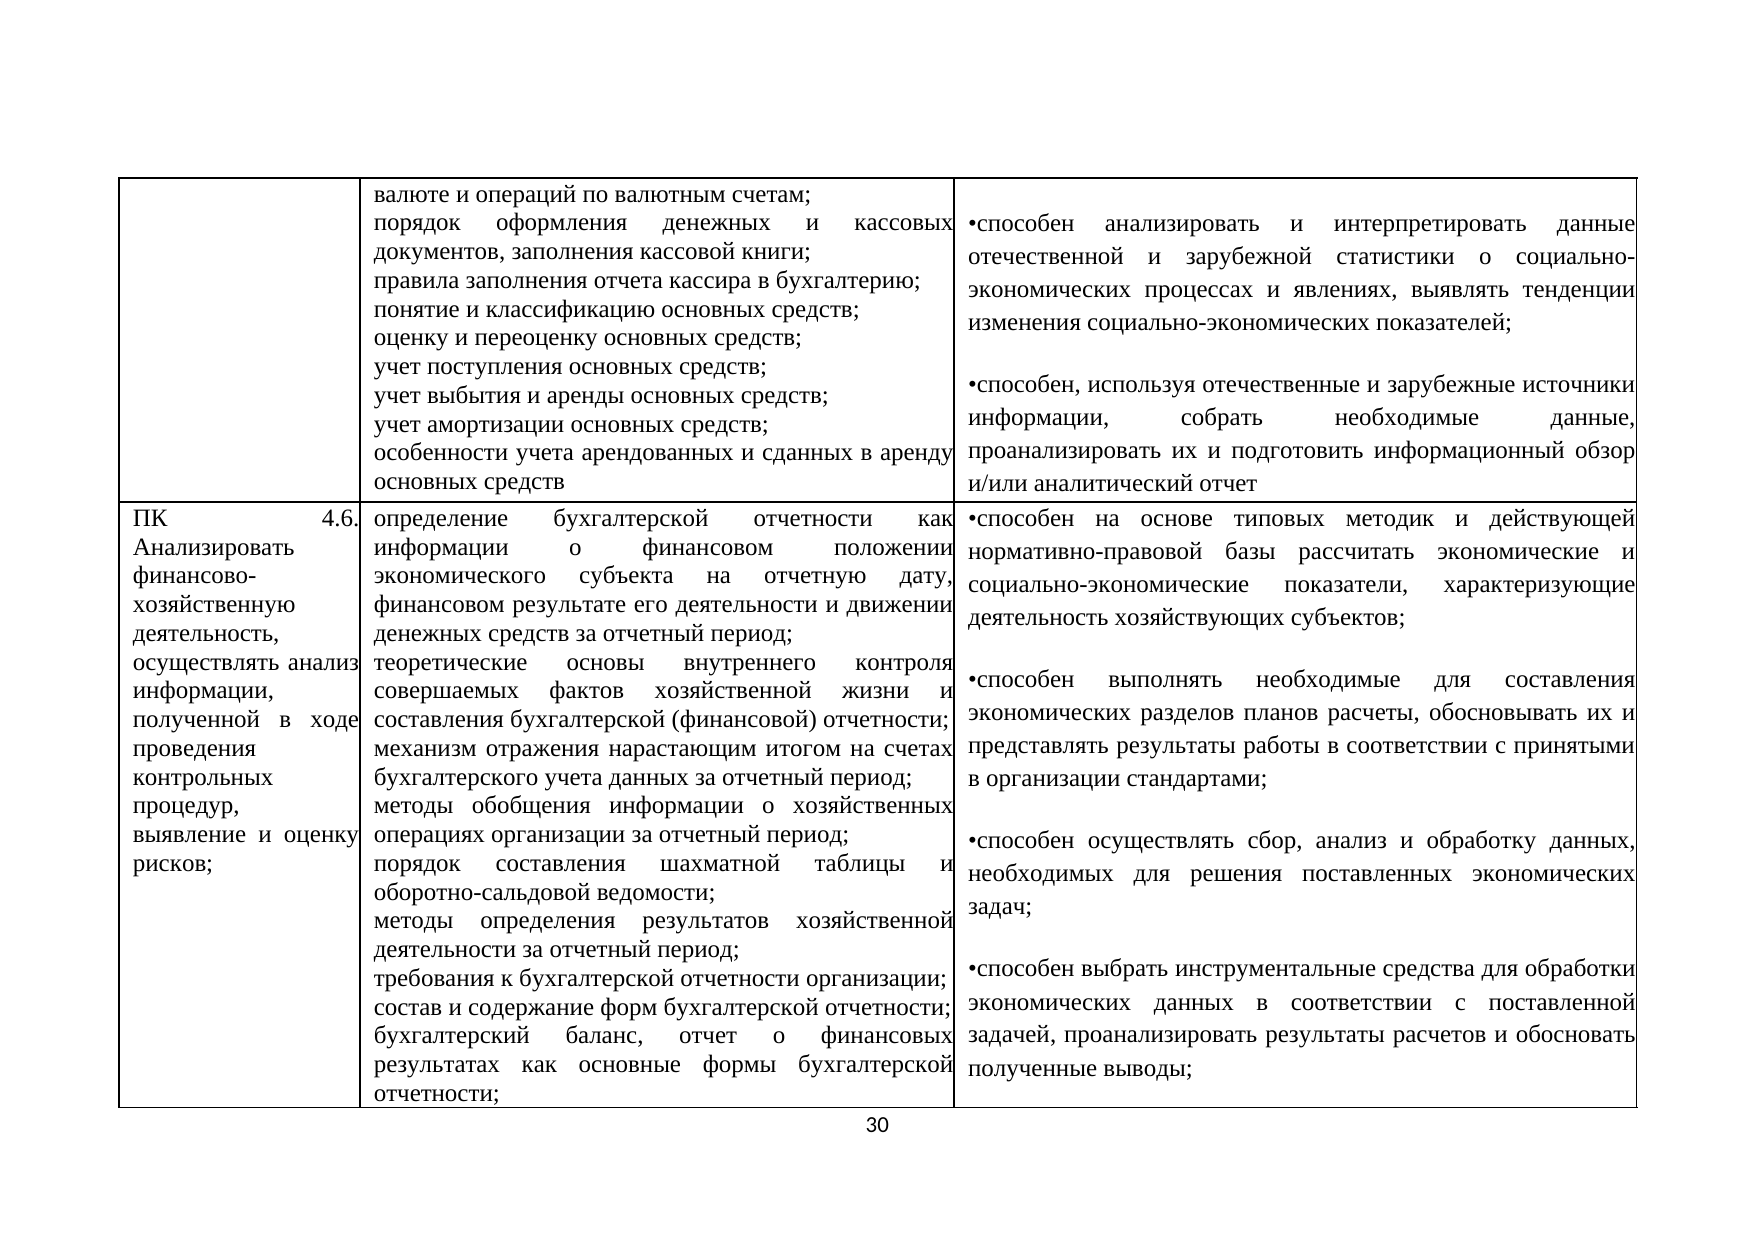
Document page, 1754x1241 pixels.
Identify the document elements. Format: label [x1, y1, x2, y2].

table_cell [361, 179, 953, 501]
table_cell [120, 503, 359, 1107]
table_cell [955, 503, 1636, 1107]
table_cell [361, 503, 953, 1107]
table_cell [955, 179, 1636, 501]
table_cell [120, 179, 359, 501]
